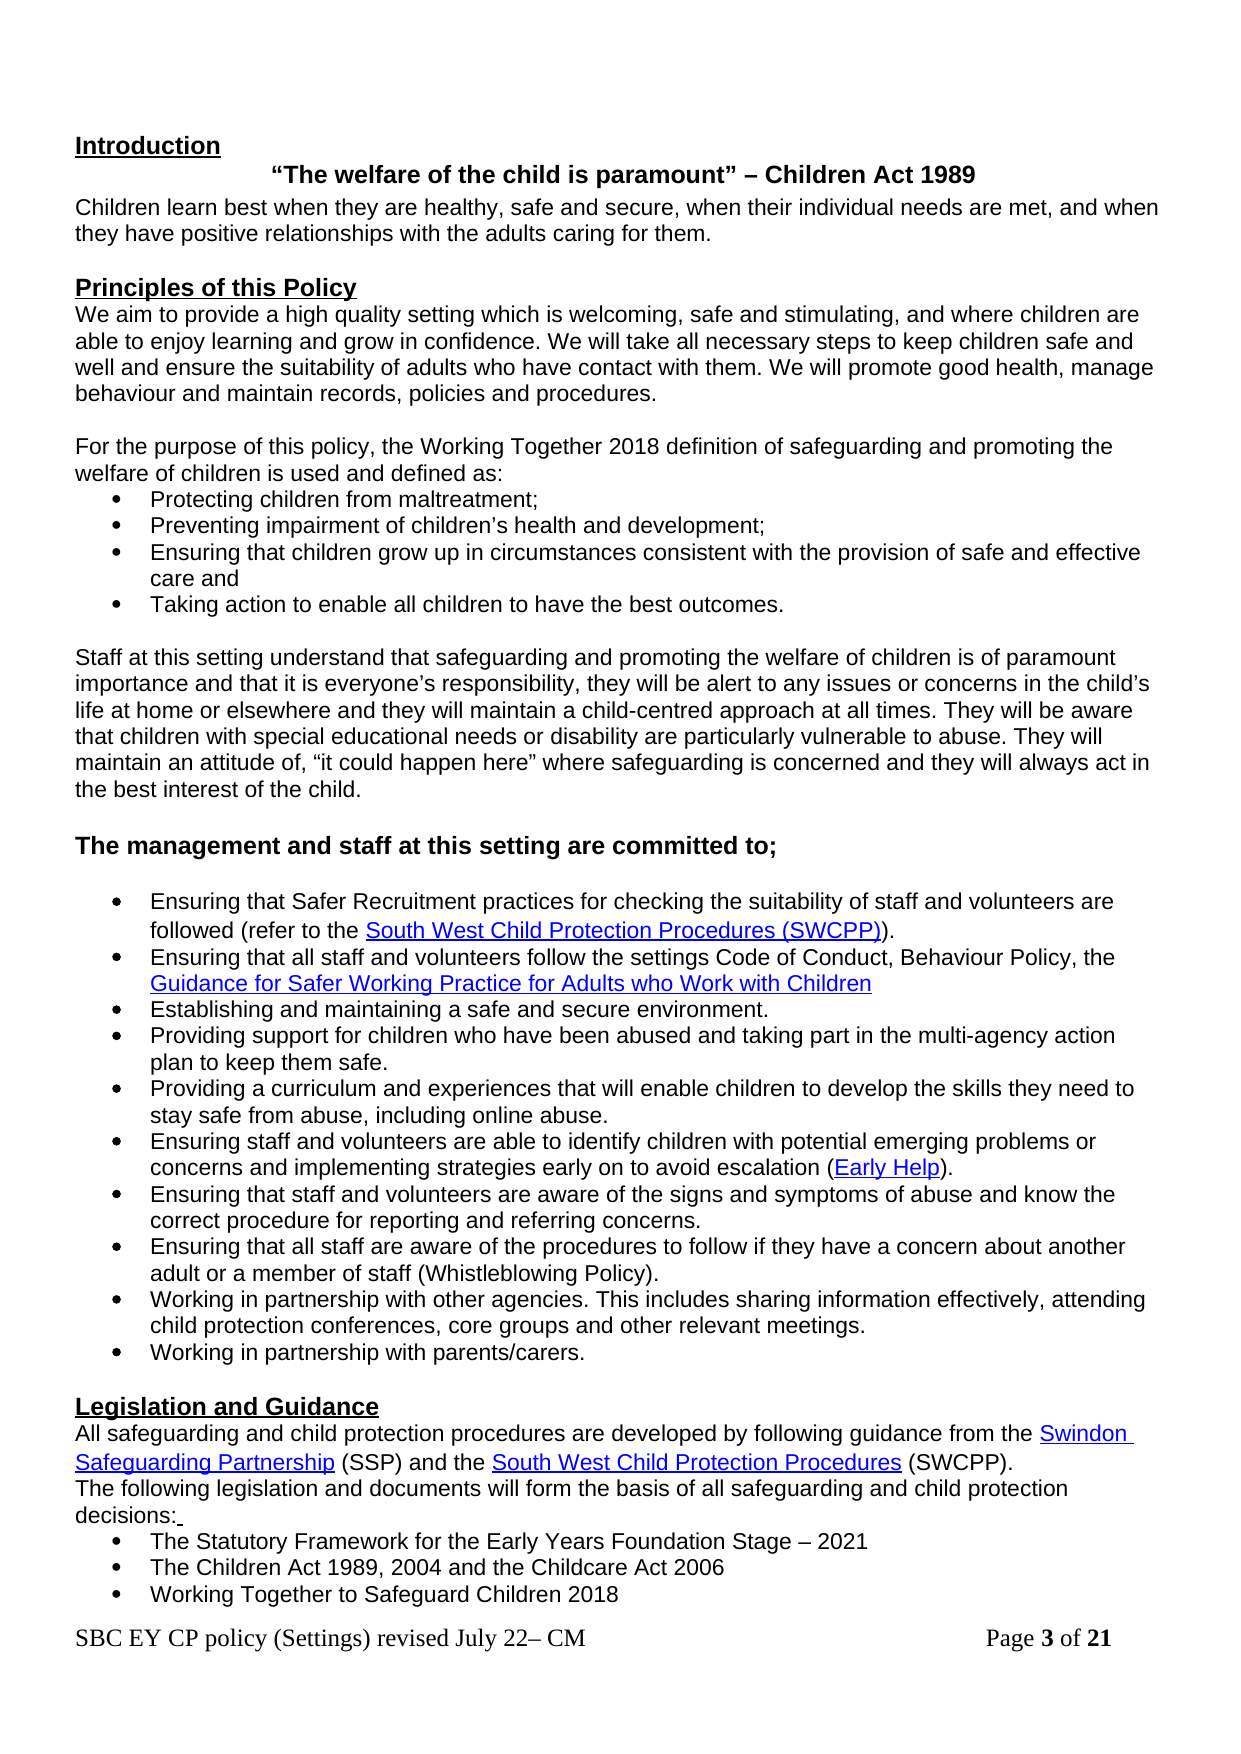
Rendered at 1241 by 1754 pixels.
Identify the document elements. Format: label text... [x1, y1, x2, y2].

list Establishing and maintaining a safe and secure environment. [112, 996, 1165, 1022]
list Working in partnership with other agencies. This includes sharing information effectively, attending child protection conferences, core groups and other relevant meetings. [112, 1286, 1165, 1339]
list Ensuring that children grow up in circumstances consistent with the provision of safe and effective care and [112, 538, 1165, 591]
list Taking action to enable all children to have the best outcomes. [112, 591, 1165, 618]
text Legislation and Guidance [75, 1391, 1165, 1420]
text All safeguarding and child protection procedures are developed by following guidance from the Swindon Safeguarding Partnership (SSP) and the South West Child Protection Procedures (SWCPP). [75, 1420, 1165, 1475]
list Working in partnership with parents/carers. [112, 1339, 1165, 1365]
list Providing support for children who have been abused and taking part in the multi-agency action plan to keep them safe. [112, 1022, 1165, 1075]
list Ensuring that all staff and volunteers follow the settings Code of Conduct, Behaviour Policy, the Guidance for Safer Working Practice for Adults who Work with Children [112, 943, 1165, 996]
text Principles of this Policy [75, 273, 1165, 301]
text We aim to provide a high quality setting which is welcoming, safe and stimulating, and where children are able to enjoy learning and grow in confidence. We will take all necessary steps to keep children safe and well and ensure the suitability of adults who have contact with them. We will promote good health, manage behaviour and maintain records, policies and procedures. [75, 301, 1165, 407]
list Ensuring that staff and volunteers are aware of the signs and symptoms of abuse and know the correct procedure for reporting and referring concerns. [112, 1181, 1165, 1233]
text Staff at this setting understand that safeguarding and promoting the welfare of children is of paramount importance and that it is everyone’s responsibility, they will be alert to any issues or concerns in the child’s life at home or elsewhere and they will maintain a child-centred approach at all times. They will be aware that children with special educational needs or disability are particularly vulnerable to abuse. They will maintain an attitude of, “it could happen here” where safeguarding is concerned and they will always act in the best interest of the child. [75, 644, 1165, 802]
text The following legislation and documents will form the basis of all safeguarding and child protection decisions: [75, 1475, 1165, 1528]
text Introduction [75, 131, 1165, 160]
list Protecting children from maltreatment; [112, 486, 1165, 512]
text For the purpose of this policy, the Working Together 2018 definition of safeguarding and promoting the welfare of children is used and defined as: [75, 433, 1165, 486]
list Working Together to Safeguard Children 2018 [112, 1581, 1165, 1607]
text “The welfare of the child is paramount” – Children Act 1989 [75, 160, 1165, 189]
list Ensuring that Safer Recruitment practices for checking the suitability of staff and volunteers are followed (refer to the South West Child Protection Procedures (SWCPP)). [112, 888, 1165, 943]
text The management and staff at this setting are committed to; [75, 831, 1165, 859]
list Ensuring staff and volunteers are able to identify children with potential emerging problems or concerns and implementing strategies early on to avoid escalation (Early Help). [112, 1128, 1165, 1181]
list Ensuring that all staff are aware of the procedures to follow if they have a concern about another adult or a member of staff (Whistleblowing Policy). [112, 1233, 1165, 1286]
list Preventing impairment of children’s health and development; [112, 512, 1165, 538]
text Children learn best when they are healthy, safe and secure, when their individual needs are met, and when they have positive relationships with the adults caring for them. [75, 193, 1165, 246]
list The Children Act 1989, 2004 and the Childcare Act 2006 [112, 1554, 1165, 1581]
list The Statutory Framework for the Early Years Foundation Stage – 2021 [112, 1528, 1165, 1554]
list Providing a curriculum and experiences that will enable children to develop the skills they need to stay safe from abuse, including online abuse. [112, 1075, 1165, 1128]
